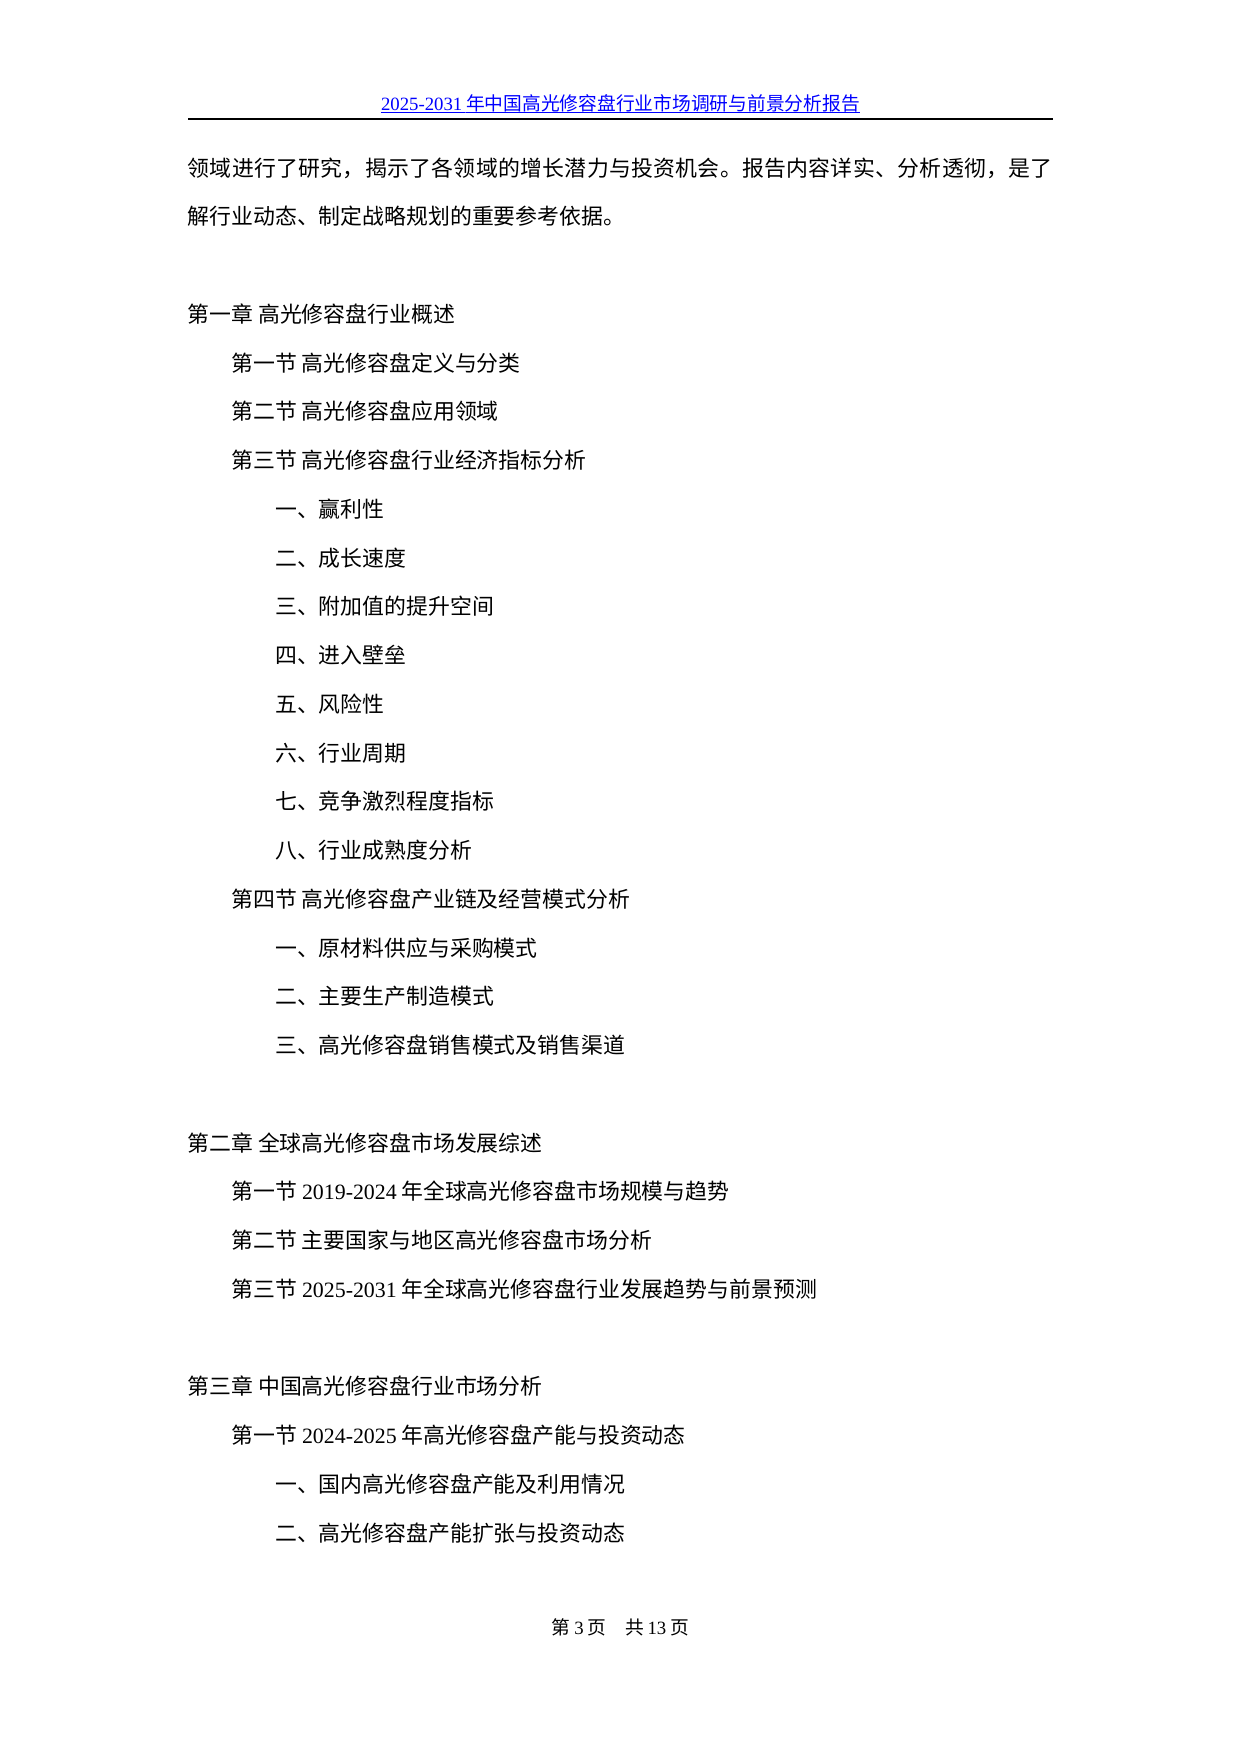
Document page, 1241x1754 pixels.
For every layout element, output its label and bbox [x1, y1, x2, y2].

text [187, 150, 1053, 1548]
